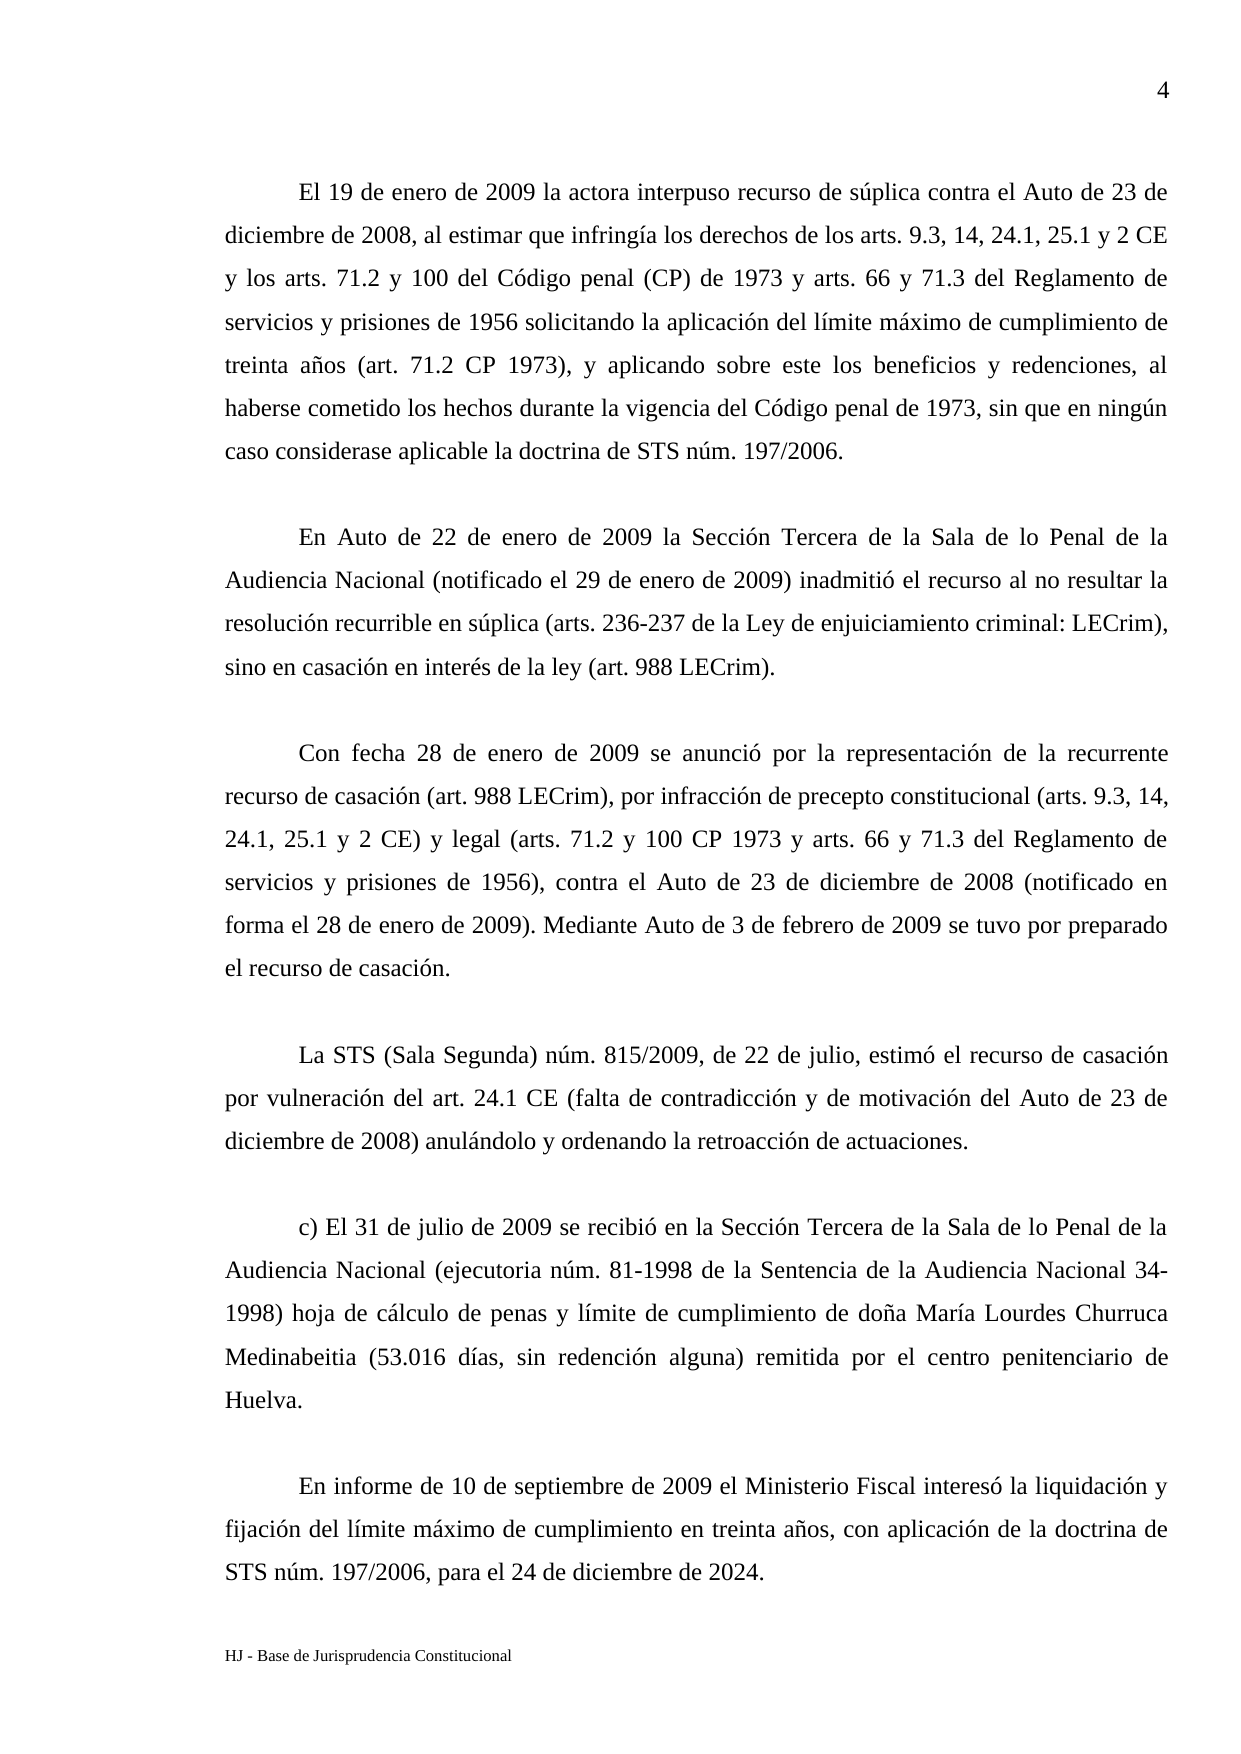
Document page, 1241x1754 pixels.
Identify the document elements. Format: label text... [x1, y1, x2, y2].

text La STS (Sala Segunda) núm. 815/2009, de 22 de julio, estimó el recurso de casación por vulneración del art. 24.1 CE (falta de contradicción y de motivación del Auto de 23 de diciembre de 2008) anulándolo y ordenando la retroacción de actuaciones. [224, 1040, 1169, 1155]
text c) El 31 de julio de 2009 se recibió en la Sección Tercera de la Sala de lo Penal de la Audiencia Nacional (ejecutoria núm. 81-1998 de la Sentencia de la Audiencia Nacional 34-1998) hoja de cálculo de penas y límite de cumplimiento de doña María Lourdes Churruca Medinabeitia (53.016 días, sin redención alguna) remitida por el centro penitenciario de Huelva. [224, 1212, 1169, 1413]
text Con fecha 28 de enero de 2009 se anunció por la representación de la recurrente recurso de casación (art. 988 LECrim), por infracción de precepto constitucional (arts. 9.3, 14, 24.1, 25.1 y 2 CE) y legal (arts. 71.2 y 100 CP 1973 y arts. 66 y 71.3 del Reglamento de servicios y prisiones de 1956), contra el Auto de 23 de diciembre de 2008 (notificado en forma el 28 de enero de 2009). Mediante Auto de 3 de febrero de 2009 se tuvo por preparado el recurso de casación. [224, 738, 1169, 982]
text El 19 de enero de 2009 la actora interpuso recurso de súplica contra el Auto de 23 de diciembre de 2008, al estimar que infringía los derechos de los arts. 9.3, 14, 24.1, 25.1 y 2 CE y los arts. 71.2 y 100 del Código penal (CP) de 1973 y arts. 66 y 71.3 del Reglamento de servicios y prisiones de 1956 solicitando la aplicación del límite máximo de cumplimiento de treinta años (art. 71.2 CP 1973), y aplicando sobre este los beneficios y redenciones, al haberse cometido los hechos durante la vigencia del Código penal de 1973, sin que en ningún caso considerase aplicable la doctrina de STS núm. 197/2006. [224, 177, 1169, 465]
text En Auto de 22 de enero de 2009 la Sección Tercera de la Sala de lo Penal de la Audiencia Nacional (notificado el 29 de enero de 2009) inadmitió el recurso al no resultar la resolución recurrible en súplica (arts. 236-237 de la Ley de enjuiciamiento criminal: LECrim), sino en casación en interés de la ley (art. 988 LECrim). [224, 522, 1169, 680]
text En informe de 10 de septiembre de 2009 el Ministerio Fiscal interesó la liquidación y fijación del límite máximo de cumplimiento en treinta años, con aplicación de la doctrina de STS núm. 197/2006, para el 24 de diciembre de 2024. [224, 1471, 1169, 1586]
